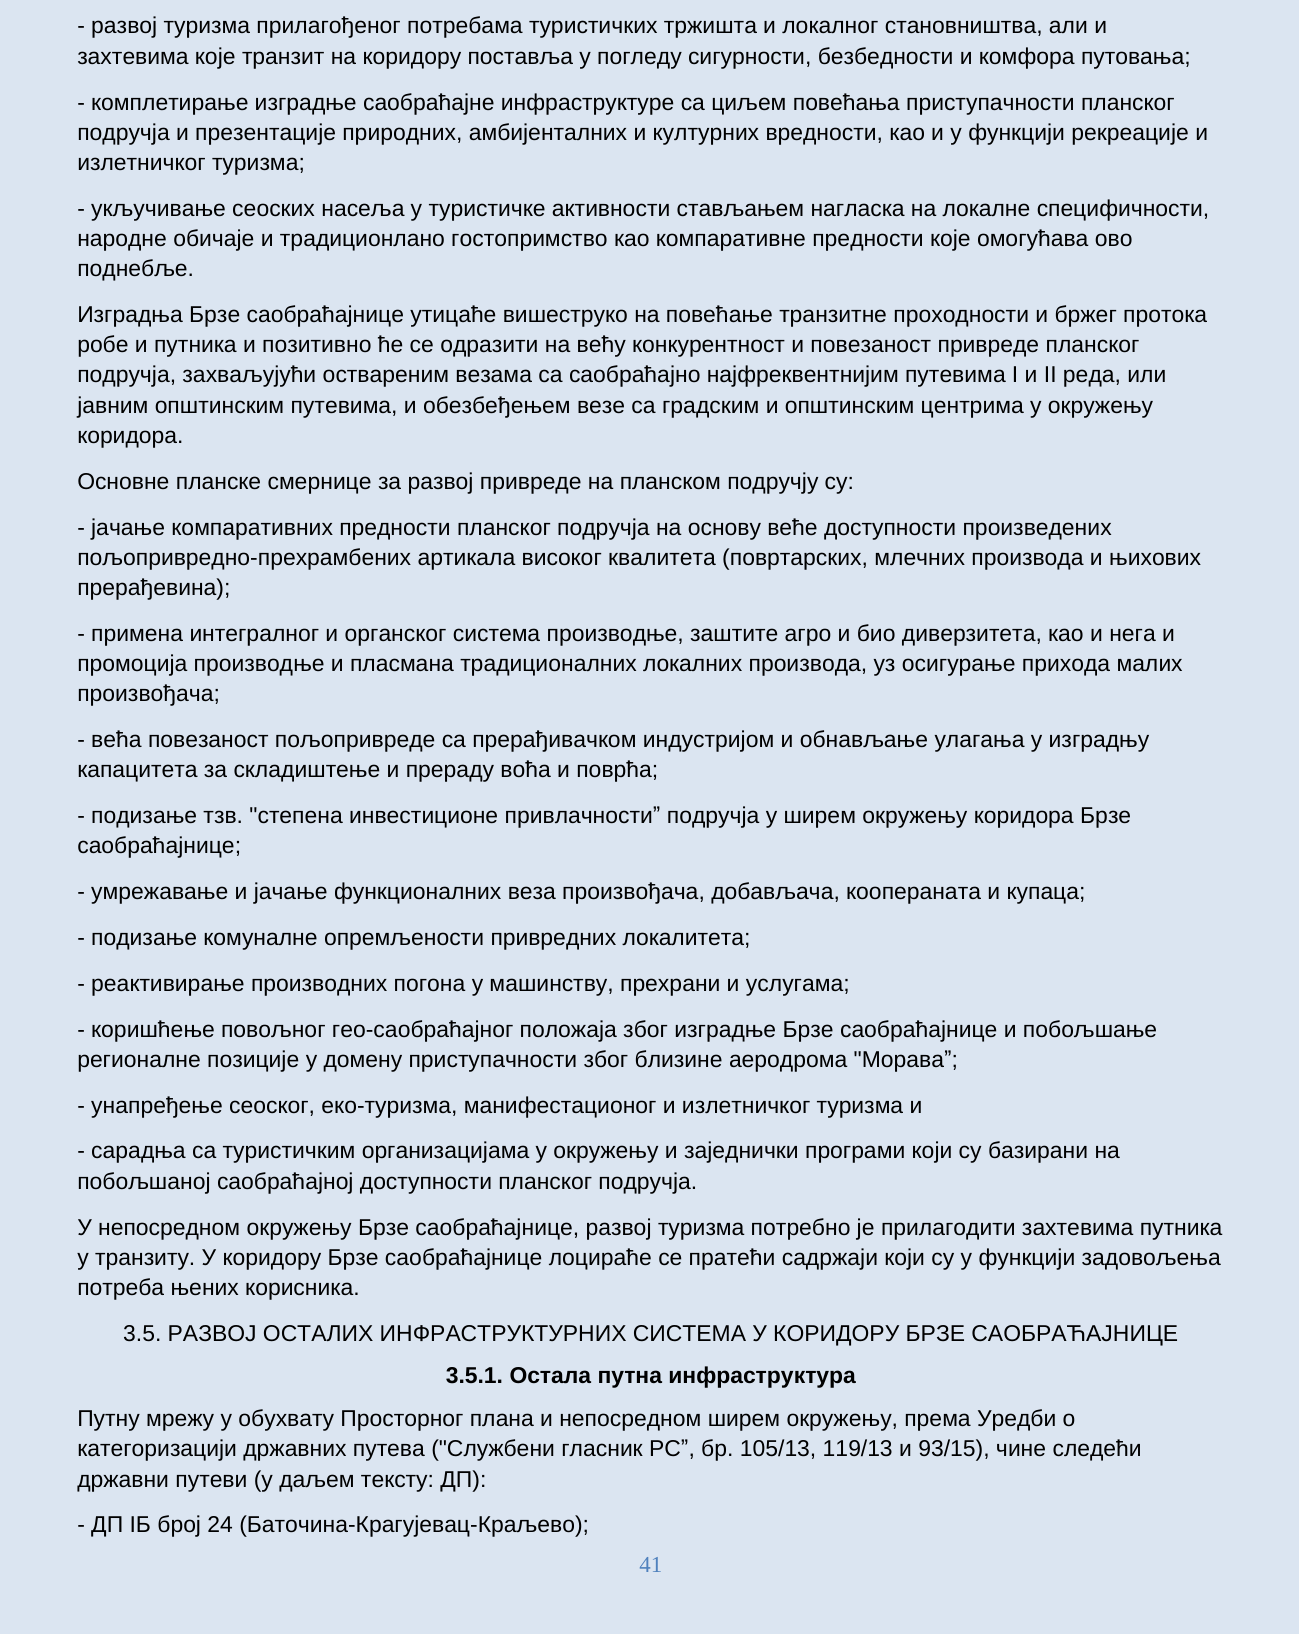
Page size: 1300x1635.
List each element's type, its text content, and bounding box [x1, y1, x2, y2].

text - укључивање сеоских насеља у туристичке активности стављањем нагласка на локалне специфичности, народне обичаје и традиционлано гостопримство као компаративне предности које омогућава ово поднебље. [77, 195, 1224, 282]
text - подизање тзв. "степена инвестиционе привлачностиˮ подручја у ширем окружењу коридора Брзе саобраћајнице; [77, 802, 1224, 859]
text 3.5.1. Остала путна инфраструктура [77, 1362, 1224, 1389]
text У непосредном окружењу Брзе саобраћајнице, развој туризма потребно је прилагодити захтевима путника у транзиту. У коридору Брзе саобраћајнице лоцираће се пратећи садржаји који су у функцији задовољења потреба њених корисника. [77, 1213, 1224, 1300]
text - коришћење повољног гео-саобраћајног положаја због изградње Брзе саобраћајнице и побољшање регионалне позиције у домену приступачности због близине аеродрома "Мораваˮ; [77, 1016, 1224, 1072]
text - ДП IБ број 24 (Баточина-Крагујевац-Краљево); [77, 1511, 1224, 1538]
text - подизање комуналне опремљености привредних локалитета; [77, 924, 1224, 950]
text - реактивирање производних погона у машинству, прехрани и услугама; [77, 970, 1224, 996]
text - умрежавање и јачање функционалних веза произвођача, добављача, коопераната и купаца; [77, 878, 1224, 904]
text - примена интегралног и органског система производње, заштите агро и био диверзитета, као и нега и промоција производње и пласмана традиционалних локалних производа, уз осигурање прихода малих произвођача; [77, 620, 1224, 707]
text 3.5. РАЗВОЈ ОСТАЛИХ ИНФРАСТРУКТУРНИХ СИСТЕМА У КОРИДОРУ БРЗЕ САОБРАЋАЈНИЦЕ [77, 1320, 1224, 1346]
text - унапређење сеоског, еко-туризма, манифестационог и излетничког туризма и [77, 1092, 1224, 1118]
text - сарадња са туристичким организацијама у окружењу и заједнички програми који су базирани на побољшаној саобраћајној доступности планског подручја. [77, 1137, 1224, 1194]
text - развој туризма прилагођеног потребама туристичких тржишта и локалног становништва, али и захтевима које транзит на коридору поставља у погледу сигурности, безбедности и комфора путовања; [77, 12, 1224, 69]
text Изградња Брзе саобраћајнице утицаће вишеструко на повећање транзитне проходности и бржег протока робе и путника и позитивно ће се одразити на већу конкурентност и повезаност привреде планског подручја, захваљујући оствареним везама са саобраћајно најфреквентнијим путевима I и II реда, или јавним општинским путевима, и обезбеђењем везе са градским и општинским центрима у окружењу коридора. [77, 301, 1224, 448]
text Путну мрежу у обухвату Просторног плана и непосредном ширем окружењу, према Уредби о категоризацији државних путева ("Службени гласник РСˮ, бр. 105/13, 119/13 и 93/15), чине следећи државни путеви (у даљем тексту: ДП): [77, 1405, 1224, 1492]
text - комплетирање изградње саобраћајне инфраструктуре са циљем повећања приступачности планског подручја и презентације природних, амбијенталних и културних вредности, као и у функцији рекреације и излетничког туризма; [77, 88, 1224, 175]
text - јачање компаративних предности планског подручја на основу веће доступности произведених пољопривредно-прехрамбених артикала високог квалитета (повртарских, млечних производа и њихових прерађевина); [77, 513, 1224, 600]
text Основне планске смернице за развој привреде на планском подручју су: [77, 468, 1224, 494]
text - већа повезаност пољопривреде са прерађивачком индустријом и обнављање улагања у изградњу капацитета за складиштење и прераду воћа и поврћа; [77, 726, 1224, 783]
